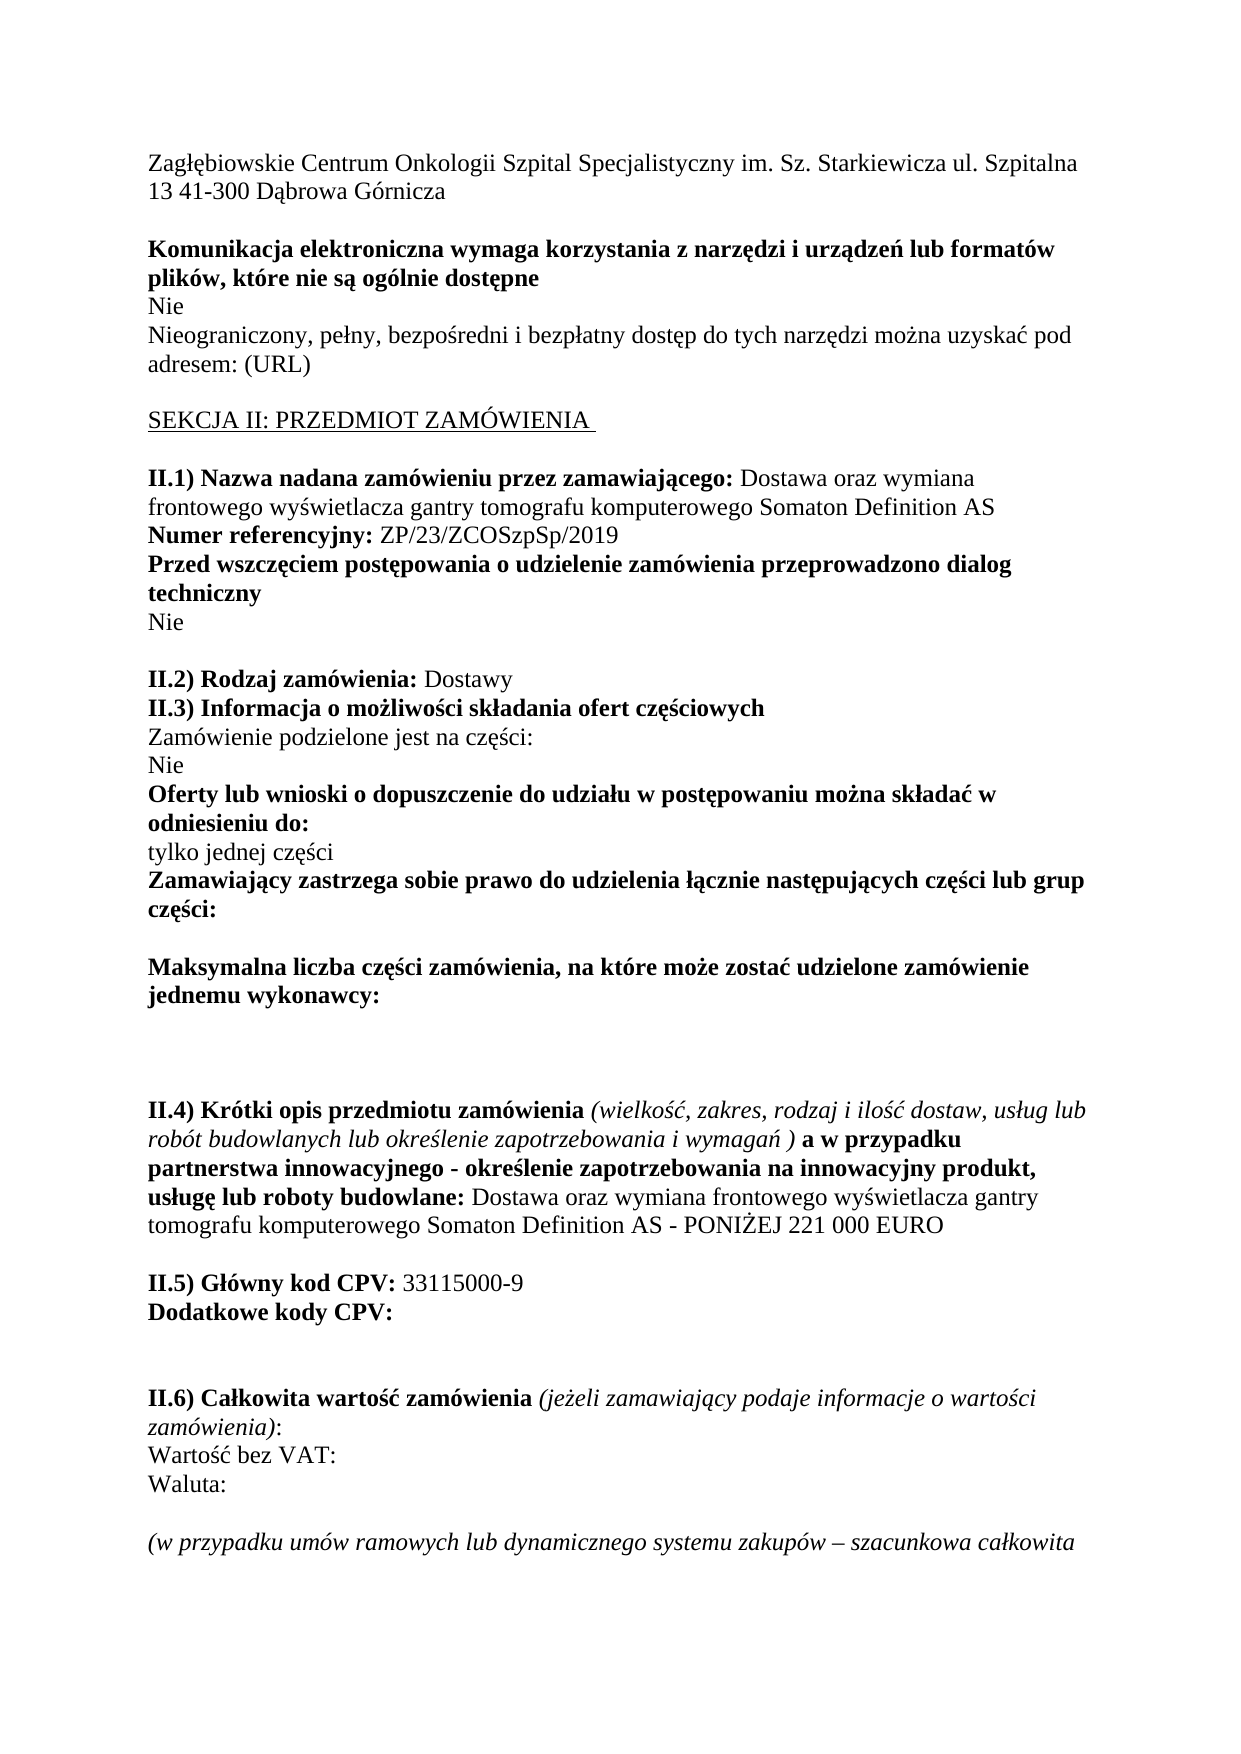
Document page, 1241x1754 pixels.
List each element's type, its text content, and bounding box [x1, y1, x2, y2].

text Nie Oferty lub wnioski o dopuszczenie do udziału w postępowaniu można składać w odniesieniu do: tylko jednej części [148, 751, 1093, 866]
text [148, 148, 1093, 205]
text SEKCJA II: PRZEDMIOT ZAMÓWIENIA [148, 406, 1093, 434]
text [148, 1498, 1093, 1556]
text Komunikacja elektroniczna wymaga korzystania z narzędzi i urządzeń lub formatów plików, które nie są ogólnie dostępne [148, 205, 1093, 291]
text Zamawiający zastrzega sobie prawo do udzielenia łącznie następujących części lub grup części: Maksymalna liczba części zamówienia, na które może zostać udzielone zamówienie jednemu wykonawcy: II.4) Krótki opis przedmiotu zamówienia (wielkość, zakres, rodzaj i ilość dostaw, usług lub robót budowlanych lub określenie zapotrzebowania i wymagań ) a w przypadku partnerstwa innowacyjnego - określenie zapotrzebowania na innowacyjny produkt, usługę lub roboty budowlane: Dostawa oraz wymiana frontowego wyświetlacza gantry tomografu komputerowego Somaton Definition AS - PONIŻEJ 221 000 EURO II.5) Główny kod CPV: 33115000-9 Dodatkowe kody CPV: II.6) Całkowita wartość zamówienia (jeżeli zamawiający podaje informacje o wartości zamówienia): Wartość bez VAT: Waluta: [148, 866, 1093, 1498]
text Nie [148, 607, 1093, 636]
text Nie Nieograniczony, pełny, bezpośredni i bezpłatny dostęp do tych narzędzi można uzyskać pod adresem: (URL) [148, 291, 1093, 406]
text II.2) Rodzaj zamówienia: Dostawy II.3) Informacja o możliwości składania ofert częściowych Zamówienie podzielone jest na części: [148, 636, 1093, 751]
text II.1) Nazwa nadana zamówieniu przez zamawiającego: Dostawa oraz wymiana frontowego wyświetlacza gantry tomografu komputerowego Somaton Definition AS Numer referencyjny: ZP/23/ZCOSzpSp/2019 Przed wszczęciem postępowania o udzielenie zamówienia przeprowadzono dialog techniczny [148, 434, 1093, 607]
